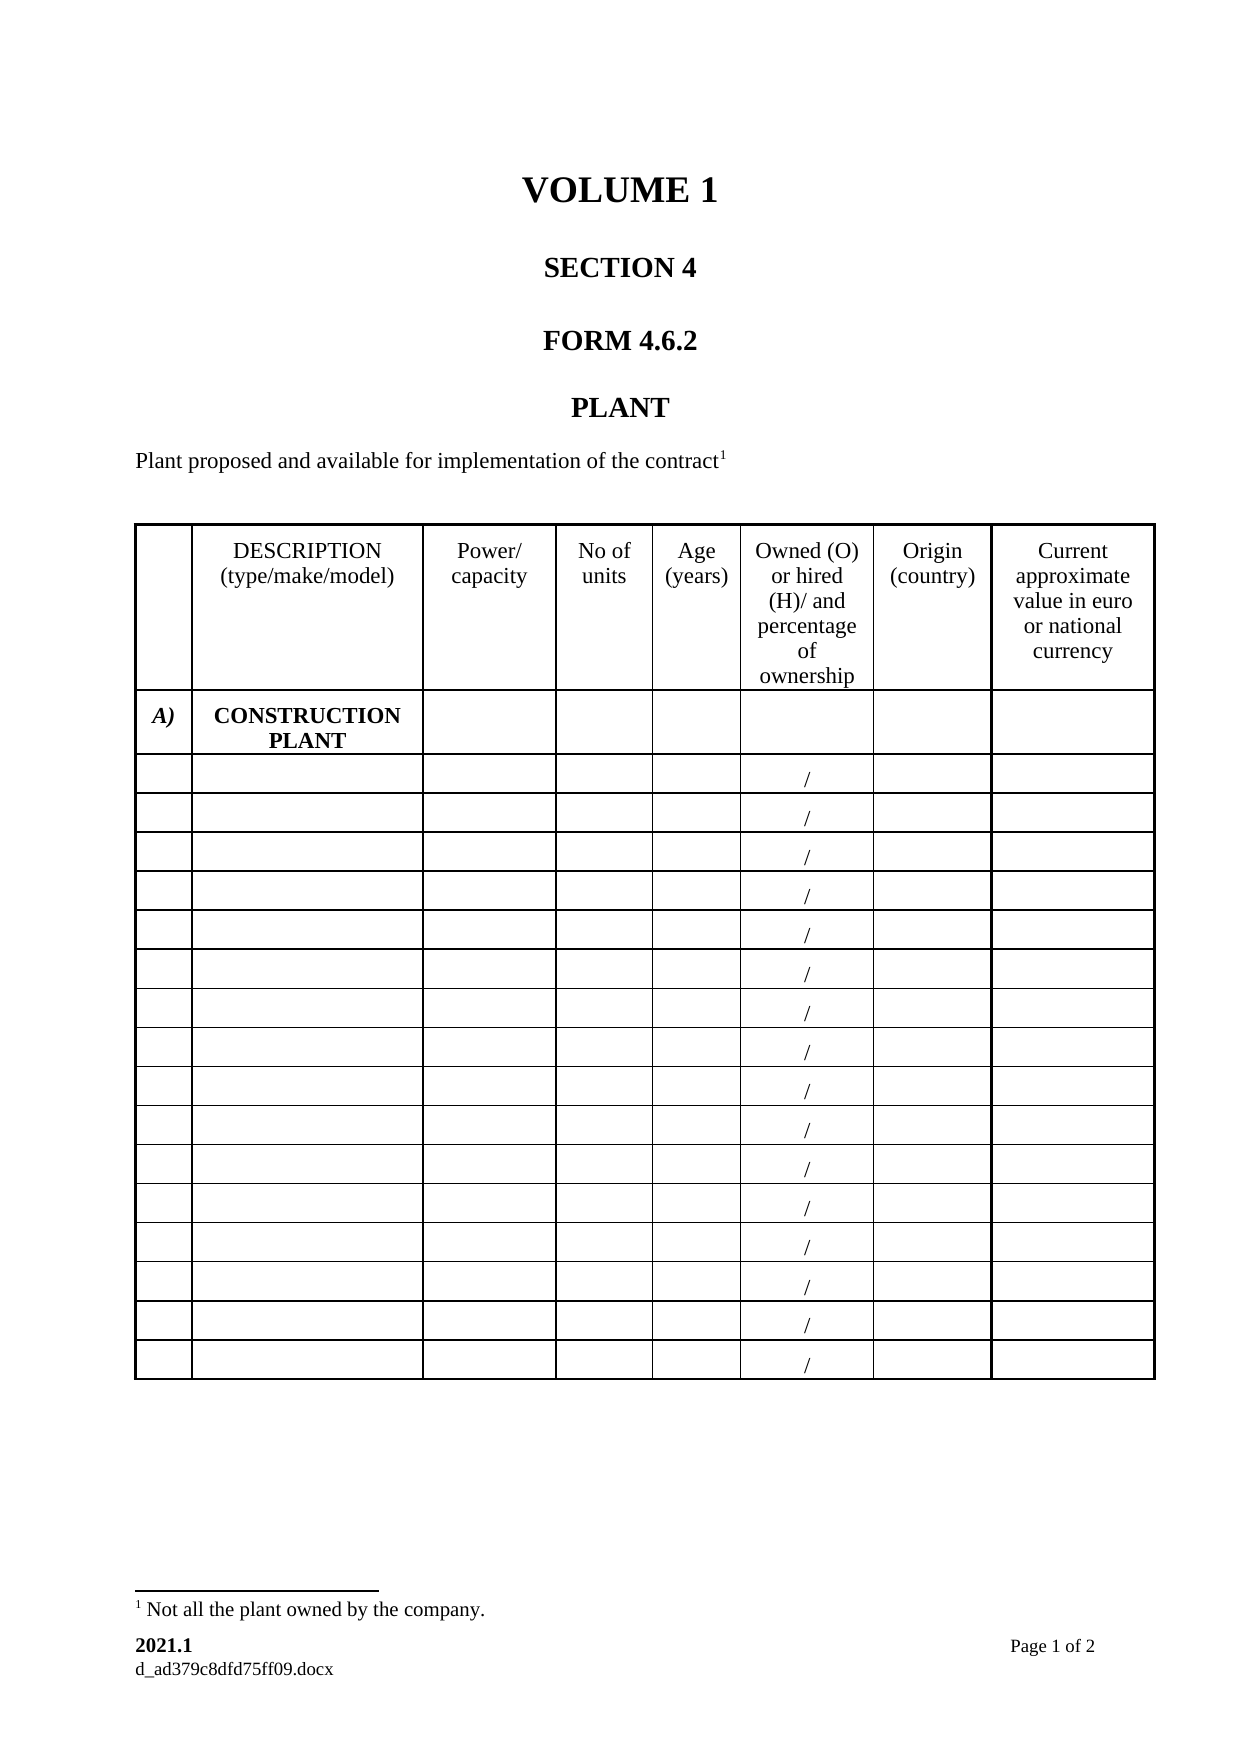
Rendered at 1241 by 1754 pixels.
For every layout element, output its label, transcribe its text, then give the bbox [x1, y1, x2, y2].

table_cell [137, 1145, 191, 1183]
table_cell [424, 794, 555, 831]
table_cell [557, 755, 652, 792]
table_cell [424, 989, 555, 1026]
table_cell [193, 1067, 422, 1104]
table_cell / [741, 1145, 873, 1183]
table_cell [993, 755, 1153, 792]
table_cell [653, 1145, 740, 1183]
table_cell [993, 1223, 1153, 1261]
table_header No of units [557, 526, 652, 689]
table_cell [193, 833, 422, 870]
table_cell [874, 755, 990, 792]
table_cell [874, 950, 990, 987]
table_cell [874, 1341, 990, 1378]
table_cell [137, 833, 191, 870]
table_cell [653, 1341, 740, 1378]
table_cell A) [137, 691, 191, 753]
text Plant proposed and available for implementation of the contract [135, 448, 1105, 473]
table_cell [424, 833, 555, 870]
table_cell / [741, 1106, 873, 1144]
table_cell [137, 911, 191, 948]
table_cell [193, 1341, 422, 1378]
table_cell [557, 1028, 652, 1066]
table_cell [741, 691, 873, 753]
table_cell [557, 794, 652, 831]
table_cell [193, 1302, 422, 1339]
table_cell [557, 1341, 652, 1378]
subtitle FORM 4.6.2 [135, 323, 1105, 356]
table_cell [424, 755, 555, 792]
table_cell [874, 1145, 990, 1183]
table_cell [653, 1302, 740, 1339]
table_cell [874, 989, 990, 1026]
table_cell / [741, 755, 873, 792]
table_header DESCRIPTION (type/make/model) [193, 526, 422, 689]
table_cell [424, 1145, 555, 1183]
table_cell / [741, 1262, 873, 1300]
table_cell [874, 1028, 990, 1066]
table_cell [424, 1106, 555, 1144]
table_cell / [741, 1341, 873, 1378]
table_cell [653, 833, 740, 870]
table_cell [993, 1302, 1153, 1339]
table_cell / [741, 1184, 873, 1222]
table_cell [557, 911, 652, 948]
table_cell [137, 1028, 191, 1066]
table_header [137, 526, 191, 689]
table_cell [993, 1106, 1153, 1144]
table_cell [137, 1067, 191, 1104]
table_cell / [741, 1223, 873, 1261]
table_cell [653, 794, 740, 831]
table_cell [874, 1184, 990, 1222]
table_cell [653, 1067, 740, 1104]
table_header Age (years) [653, 526, 740, 689]
table_cell [874, 691, 990, 753]
table_cell [137, 989, 191, 1026]
table_cell [993, 872, 1153, 909]
table_cell [193, 911, 422, 948]
table_cell / [741, 833, 873, 870]
table_cell / [741, 989, 873, 1026]
table_cell [557, 691, 652, 753]
table_cell / [741, 1067, 873, 1104]
table_cell [424, 1262, 555, 1300]
table_cell [424, 1302, 555, 1339]
table_cell [557, 1262, 652, 1300]
table_header Origin (country) [874, 526, 990, 689]
table_cell [137, 794, 191, 831]
table_cell [557, 989, 652, 1026]
table_cell [424, 1341, 555, 1378]
table_cell [653, 989, 740, 1026]
table_cell [193, 1028, 422, 1066]
table_cell [874, 833, 990, 870]
table_cell [137, 1302, 191, 1339]
table_cell [137, 755, 191, 792]
table_cell [193, 989, 422, 1026]
text SECTION 4 [135, 248, 1105, 285]
table_cell / [741, 872, 873, 909]
table_cell [193, 1106, 422, 1144]
table_cell [424, 911, 555, 948]
table_cell [653, 1262, 740, 1300]
table_cell [653, 755, 740, 792]
table_cell [193, 1145, 422, 1183]
table_cell [424, 872, 555, 909]
table_cell [874, 872, 990, 909]
table_cell [424, 1067, 555, 1104]
table_cell [557, 1067, 652, 1104]
table_cell [993, 794, 1153, 831]
table_cell [424, 691, 555, 753]
table_cell CONSTRUCTION PLANT [193, 691, 422, 753]
table_cell [557, 1145, 652, 1183]
table_cell [557, 1302, 652, 1339]
table_cell [653, 1028, 740, 1066]
table_header Owned (O) or hired (H)/ and percentage of ownership [741, 526, 873, 689]
table_cell [874, 1223, 990, 1261]
table_cell [993, 691, 1153, 753]
table_cell [653, 1106, 740, 1144]
table_header Power/ capacity [424, 526, 555, 689]
table_cell [653, 950, 740, 987]
table_cell [993, 1341, 1153, 1378]
table_cell [874, 1106, 990, 1144]
table_cell [424, 1184, 555, 1222]
table_cell [557, 1223, 652, 1261]
table_cell [993, 1262, 1153, 1300]
table_cell [193, 1184, 422, 1222]
text VOLUME 1 [135, 173, 1105, 210]
table_cell [874, 1262, 990, 1300]
table_cell [193, 872, 422, 909]
table_cell [993, 950, 1153, 987]
table_cell [874, 1302, 990, 1339]
table_cell [993, 911, 1153, 948]
table_cell [993, 833, 1153, 870]
table_cell / [741, 911, 873, 948]
table_cell / [741, 1302, 873, 1339]
table_cell [137, 1262, 191, 1300]
table_cell [653, 911, 740, 948]
table_cell [193, 1223, 422, 1261]
table_cell [193, 1262, 422, 1300]
table_cell [137, 1341, 191, 1378]
table_cell [874, 911, 990, 948]
table_cell [874, 794, 990, 831]
table_cell / [741, 950, 873, 987]
table_cell [424, 950, 555, 987]
table_cell [193, 755, 422, 792]
table_cell [653, 872, 740, 909]
table_cell [993, 1067, 1153, 1104]
table_cell [557, 872, 652, 909]
table_header Current approximate value in euro or national currency [993, 526, 1153, 689]
table_cell [137, 950, 191, 987]
table_cell [137, 1184, 191, 1222]
table_cell [137, 872, 191, 909]
table_cell [653, 691, 740, 753]
table_cell [653, 1184, 740, 1222]
table_cell [993, 989, 1153, 1026]
table_cell [557, 1184, 652, 1222]
table_cell [193, 950, 422, 987]
table_cell [993, 1184, 1153, 1222]
table_cell [993, 1028, 1153, 1066]
table_cell / [741, 794, 873, 831]
table_cell [424, 1223, 555, 1261]
table_cell [653, 1223, 740, 1261]
table_cell [557, 833, 652, 870]
table_cell / [741, 1028, 873, 1066]
table_cell [137, 1223, 191, 1261]
table_cell [874, 1067, 990, 1104]
table_cell [137, 1106, 191, 1144]
table_cell [424, 1028, 555, 1066]
table_cell [993, 1145, 1153, 1183]
table_cell [193, 794, 422, 831]
table_cell [557, 950, 652, 987]
subtitle PLANT [135, 356, 1105, 423]
table_cell [557, 1106, 652, 1144]
